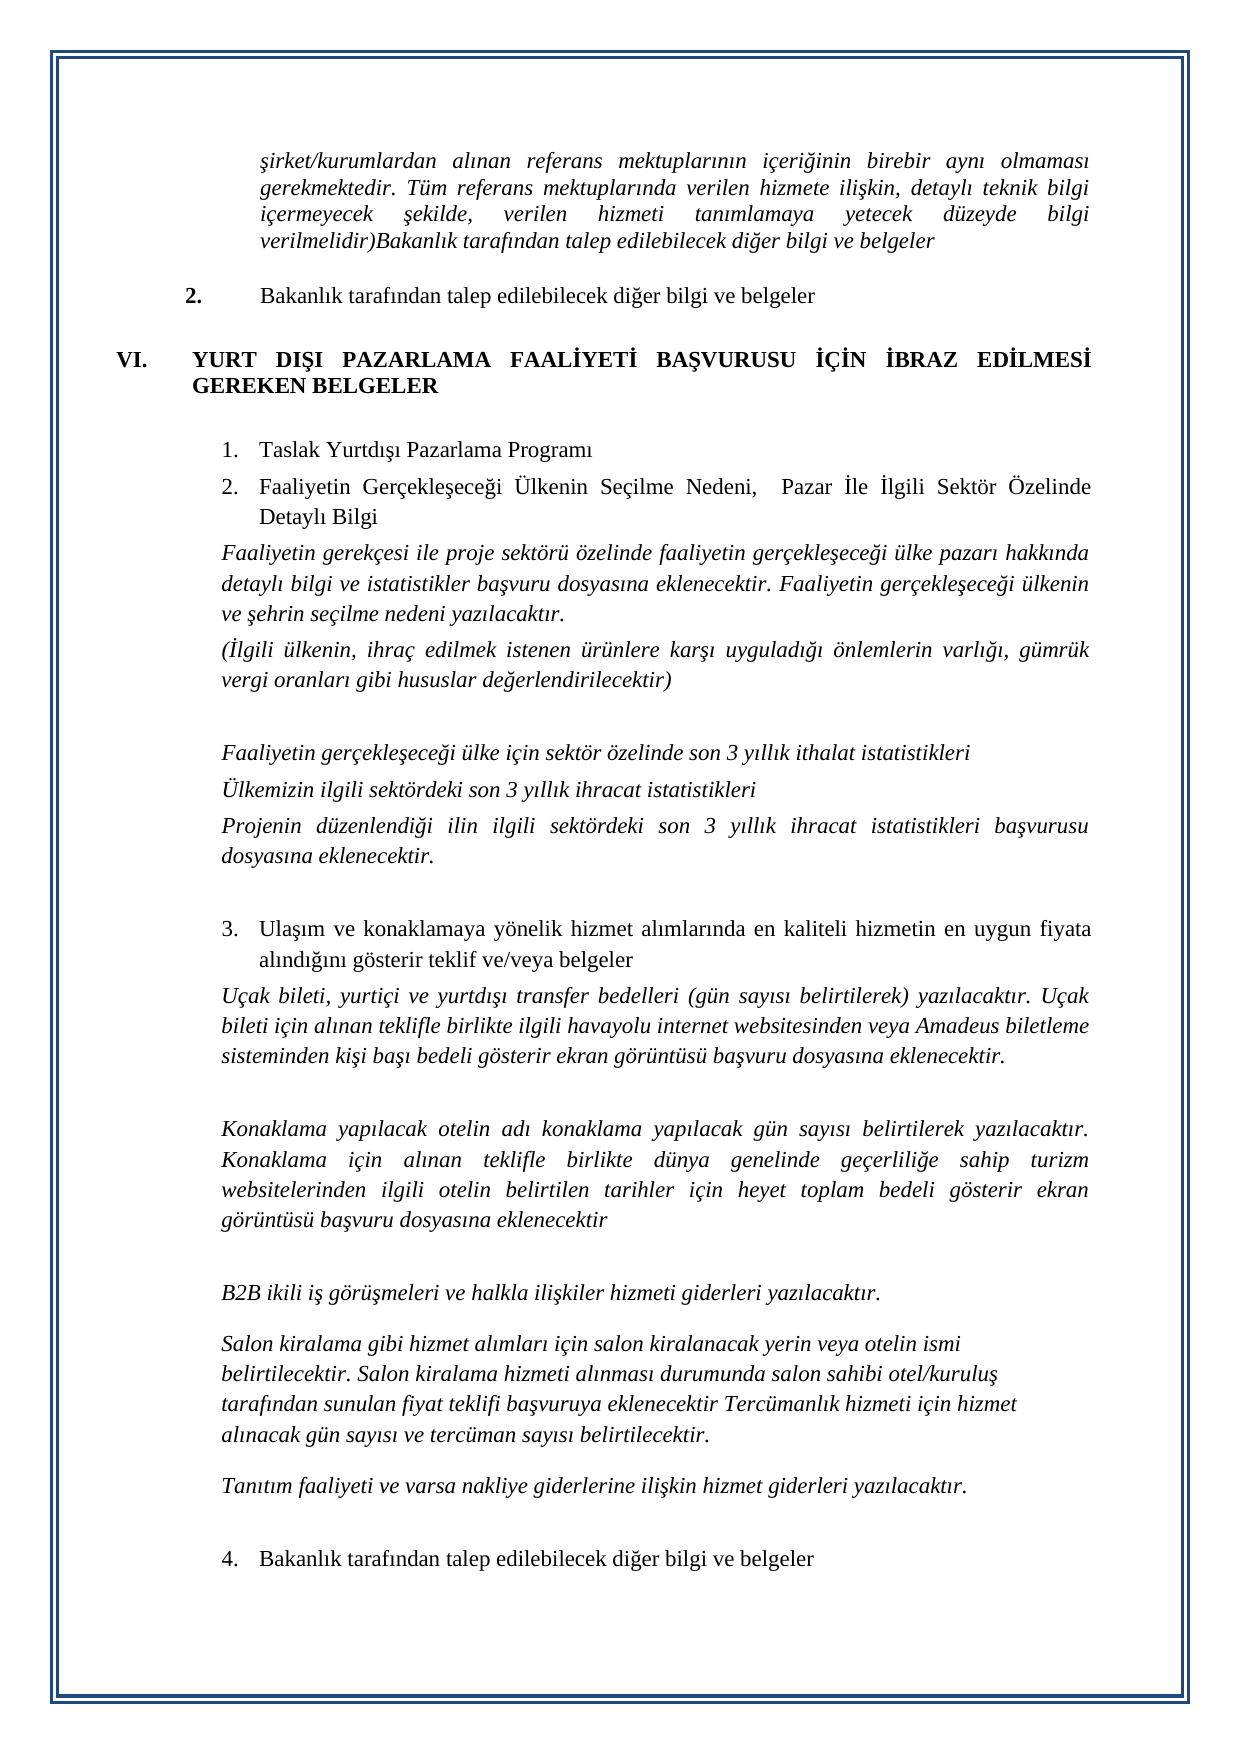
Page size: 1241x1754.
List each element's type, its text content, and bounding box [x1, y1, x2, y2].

text Uçak bileti, yurtiçi ve yurtdışı transfer bedelleri (gün sayısı belirtilerek) yazılacaktır. Uçak bileti için alınan teklifle birlikte ilgili havayolu internet websitesinden veya Amadeus biletleme sisteminden kişi başı bedeli gösterir ekran görüntüsü başvuru dosyasına eklenecektir. [221, 982, 1093, 1069]
text Salon kiralama gibi hizmet alımları için salon kiralanacak yerin veya otelin ismi belirtilecektir. Salon kiralama hizmeti alınması durumunda salon sahibi otel/kuruluş tarafından sunulan fiyat teklifi başvuruya eklenecektir Tercümanlık hizmeti için hizmet alınacak gün sayısı ve tercüman sayısı belirtilecektir. [221, 1330, 1093, 1447]
text B2B ikili iş görüşmeleri ve halkla ilişkiler hizmeti giderleri yazılacaktır. [147, 1279, 1093, 1305]
text Faaliyetin gerekçesi ile proje sektörü özelinde faaliyetin gerçekleşeceği ülke pazarı hakkında detaylı bilgi ve istatistikler başvuru dosyasına eklenecektir. Faaliyetin gerçekleşeceği ülkenin ve şehrin seçilme nedeni yazılacaktır. [221, 539, 1093, 626]
text Tanıtım faaliyeti ve varsa nakliye giderlerine ilişkin hizmet giderleri yazılacaktır. [147, 1472, 1093, 1498]
text Faaliyetin gerçekleşeceği ülke için sektör özelinde son 3 yıllık ithalat istatistikleri [147, 739, 1093, 766]
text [260, 148, 1093, 253]
list Bakanlık tarafından talep edilebilecek diğer bilgi ve belgeler [221, 1544, 1093, 1571]
list Ulaşım ve konaklamaya yönelik hizmet alımlarında en kaliteli hizmetin en uygun fiyata alındığını gösterir teklif ve/veya belgeler [221, 915, 1093, 972]
text (İlgili ülkenin, ihraç edilmek istenen ürünlere karşı uyguladığı önlemlerin varlığı, gümrük vergi oranları gibi hususlar değerlendirilecektir) [221, 636, 1093, 693]
text Ülkemizin ilgili sektördeki son 3 yıllık ihracat istatistikleri [147, 776, 1093, 802]
list YURT DIŞI PAZARLAMA FAALİYETİ BAŞVURUSU İÇİN İBRAZ EDİLMESİ GEREKEN BELGELER [147, 346, 1093, 399]
text Konaklama yapılacak otelin adı konaklama yapılacak gün sayısı belirtilerek yazılacaktır. Konaklama için alınan teklifle birlikte dünya genelinde geçerliliğe sahip turizm websitelerinden ilgili otelin belirtilen tarihler için heyet toplam bedeli gösterir ekran görüntüsü başvuru dosyasına eklenecektir [221, 1115, 1093, 1232]
list Bakanlık tarafından talep edilebilecek diğer bilgi ve belgeler [185, 282, 1093, 308]
list Taslak Yurtdışı Pazarlama Programı [221, 436, 1093, 463]
list Faaliyetin Gerçekleşeceği Ülkenin Seçilme Nedeni, Pazar İle İlgili Sektör Özelinde Detaylı Bilgi [221, 473, 1093, 529]
text Projenin düzenlendiği ilin ilgili sektördeki son 3 yıllık ihracat istatistikleri başvurusu dosyasına eklenecektir. [221, 812, 1093, 869]
